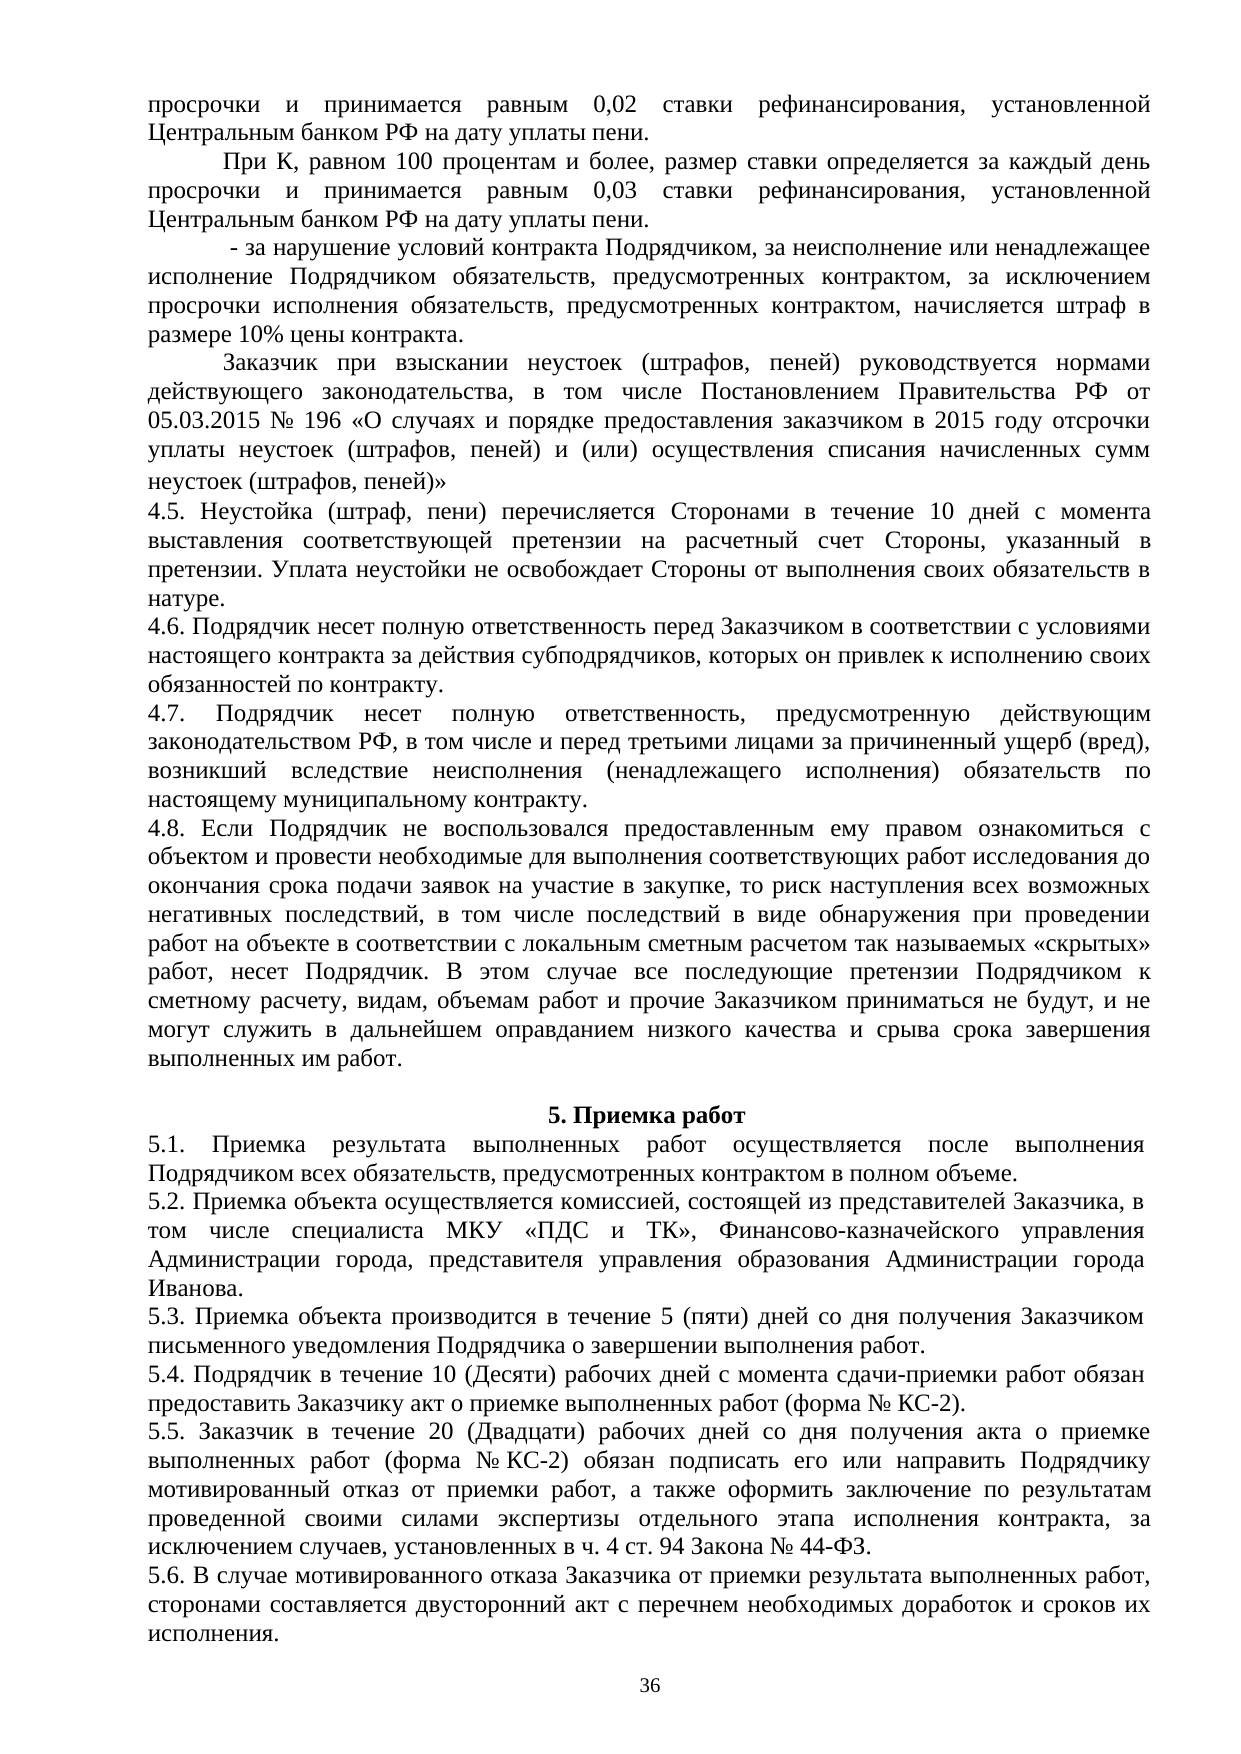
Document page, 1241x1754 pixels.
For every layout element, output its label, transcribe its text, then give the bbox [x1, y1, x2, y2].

text - за нарушение условий контракта Подрядчиком, за неисполнение или ненадлежащее исполнение Подрядчиком обязательств, предусмотренных контрактом, за исключением просрочки исполнения обязательств, предусмотренных контрактом, начисляется штраф в размере 10% цены контракта. [148, 232, 1152, 347]
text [148, 89, 1152, 146]
text 5.6. В случае мотивированного отказа Заказчика от приемки результата выполненных работ, сторонами составляется двусторонний акт с перечнем необходимых доработок и сроков их исполнения. [148, 1560, 1152, 1646]
text 5.1. Приемка результата выполненных работ осуществляется после выполнения Подрядчиком всех обязательств, предусмотренных контрактом в полном объеме. [148, 1129, 1146, 1186]
text 4.8. Если Подрядчик не воспользовался предоставленным ему правом ознакомиться с объектом и провести необходимые для выполнения соответствующих работ исследования до окончания срока подачи заявок на участие в закупке, то риск наступления всех возможных негативных последствий, в том числе последствий в виде обнаружения при проведении работ на объекте в соответствии с локальным сметным расчетом так называемых «скрытых» работ, несет Подрядчик. В этом случае все последующие претензии Подрядчиком к сметному расчету, видам, объемам работ и прочие Заказчиком приниматься не будут, и не могут служить в дальнейшем оправданием низкого качества и срыва срока завершения выполненных им работ. [148, 813, 1152, 1071]
text 4.7. Подрядчик несет полную ответственность, предусмотренную действующим законодательством РФ, в том числе и перед третьими лицами за причиненный ущерб (вред), возникший вследствие неисполнения (ненадлежащего исполнения) обязательств по настоящему муниципальному контракту. [148, 698, 1152, 813]
text Заказчик при взыскании неустоек (штрафов, пеней) руководствуется нормами действующего законодательства, в том числе Постановлением Правительства РФ от 05.03.2015 № 196 «О случаях и порядке предоставления заказчиком в 2015 году отсрочки уплаты неустоек (штрафов, пеней) и (или) осуществления списания начисленных сумм неустоек (штрафов, пеней)» [148, 347, 1152, 496]
text 4.6. Подрядчик несет полную ответственность перед Заказчиком в соответствии с условиями настоящего контракта за действия субподрядчиков, которых он привлек к исполнению своих обязанностей по контракту. [148, 611, 1152, 698]
text 5. Приемка работ [148, 1100, 1146, 1129]
text 5.3. Приемка объекта производится в течение 5 (пяти) дней со дня получения Заказчиком письменного уведомления Подрядчика о завершении выполнения работ. [148, 1301, 1146, 1359]
text 5.5. Заказчик в течение 20 (Двадцати) рабочих дней со дня получения акта о приемке выполненных работ (форма № КС-2) обязан подписать его или направить Подрядчику мотивированный отказ от приемки работ, а также оформить заключение по результатам проведенной своими силами экспертизы отдельного этапа исполнения контракта, за исключением случаев, установленных в ч. 4 ст. 94 Закона № 44-ФЗ. [148, 1416, 1152, 1560]
text 5.4. Подрядчик в течение 10 (Десяти) рабочих дней с момента сдачи-приемки работ обязан предоставить Заказчику акт о приемке выполненных работ (форма № КС-2). [148, 1359, 1146, 1416]
text 4.5. Неустойка (штраф, пени) перечисляется Сторонами в течение 10 дней с момента выставления соответствующей претензии на расчетный счет Стороны, указанный в претензии. Уплата неустойки не освобождает Стороны от выполнения своих обязательств в натуре. [148, 496, 1152, 611]
text При К, равном 100 процентам и более, размер ставки определяется за каждый день просрочки и принимается равным 0,03 ставки рефинансирования, установленной Центральным банком РФ на дату уплаты пени. [148, 146, 1152, 232]
text 5.2. Приемка объекта осуществляется комиссией, состоящей из представителей Заказчика, в том числе специалиста МКУ «ПДС и ТК», Финансово-казначейского управления Администрации города, представителя управления образования Администрации города Иванова. [148, 1186, 1146, 1301]
